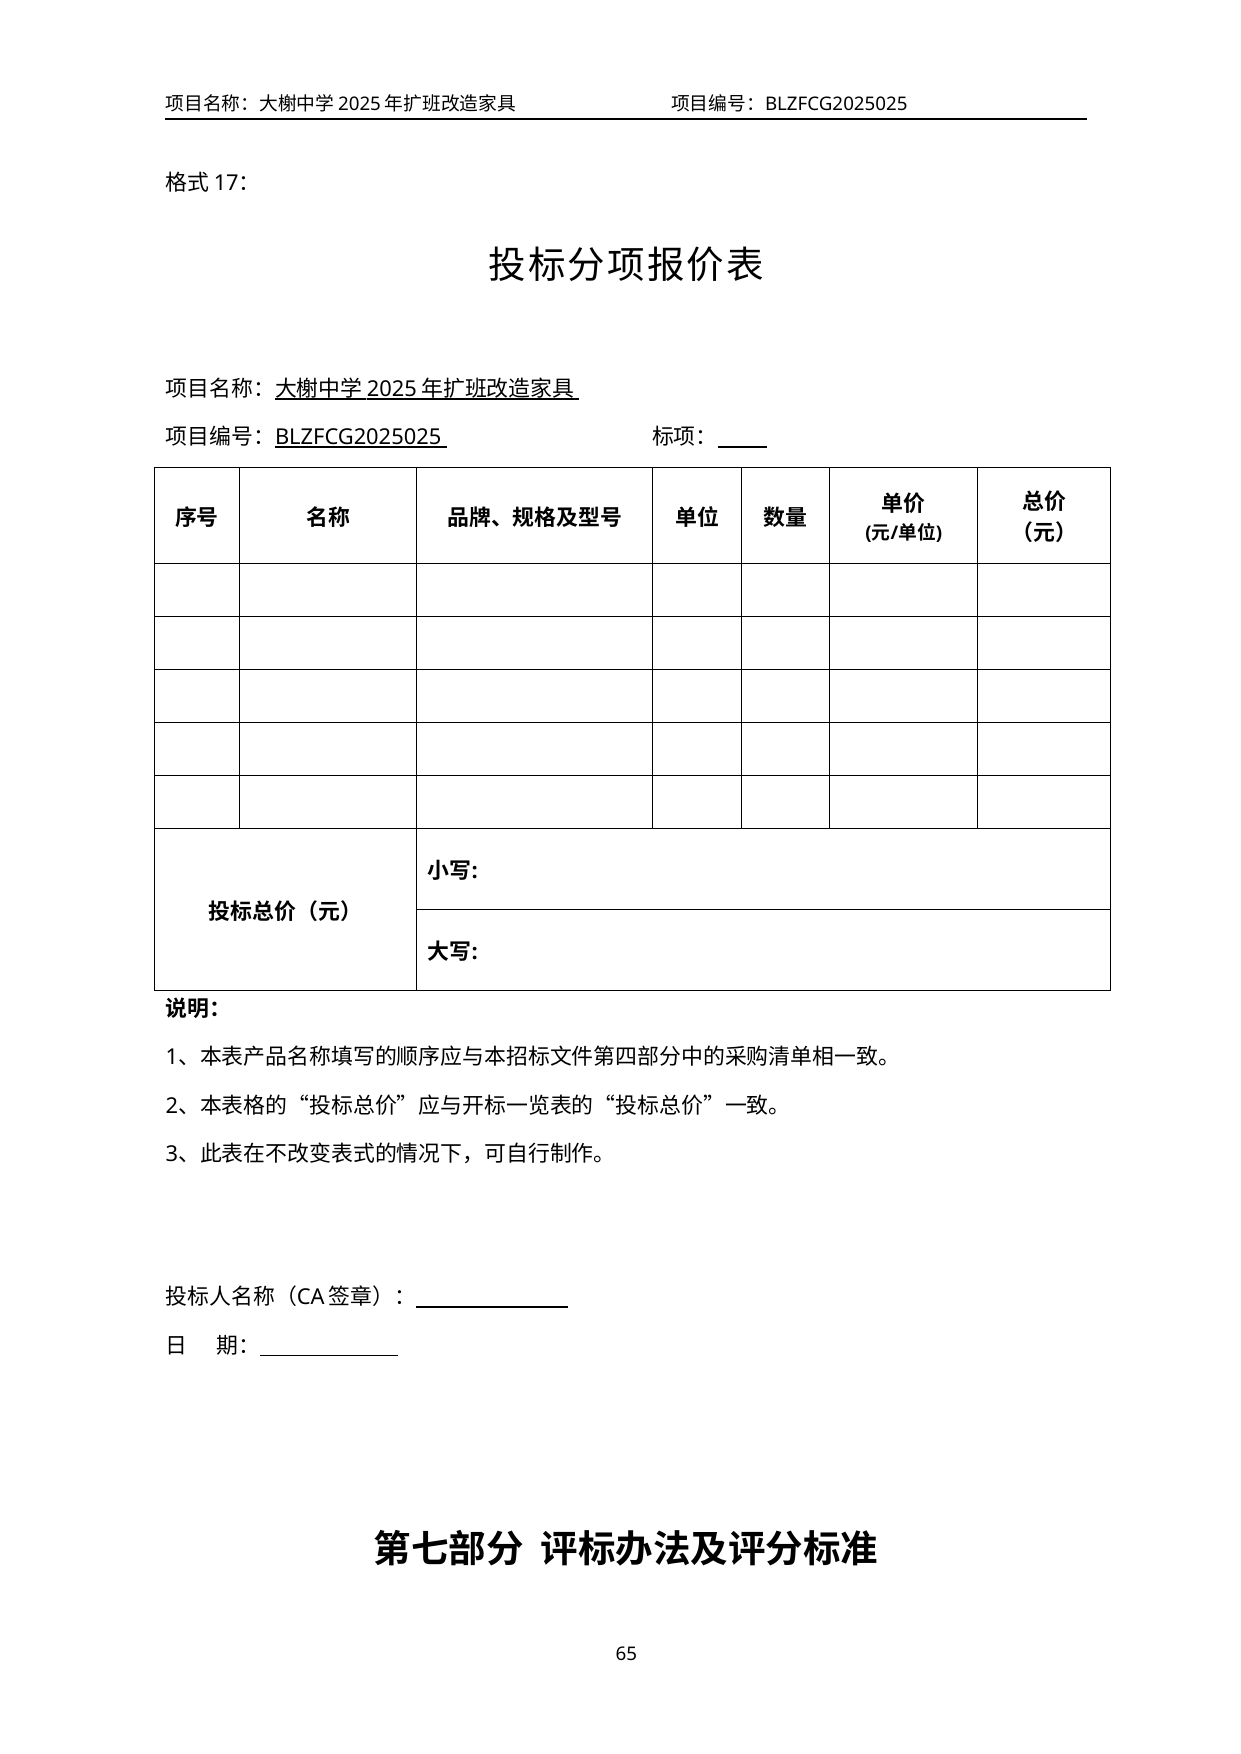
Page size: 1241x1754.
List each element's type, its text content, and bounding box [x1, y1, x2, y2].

table_cell [830, 670, 977, 722]
text 投标分项报价表 [165, 229, 1087, 294]
table_header 名称 [240, 468, 416, 563]
table_header 单位 [653, 468, 741, 563]
table_cell [653, 670, 741, 722]
table_cell [417, 617, 652, 669]
text 投标人名称（CA签章）： [165, 1279, 1087, 1311]
text 1、本表产品名称填写的顺序应与本招标文件第四部分中的采购清单相一致。 [165, 1039, 1087, 1072]
table_cell [978, 617, 1110, 669]
table_cell [653, 564, 741, 616]
table_header 总价 （元） [978, 468, 1110, 563]
table_cell [653, 617, 741, 669]
table_cell [978, 564, 1110, 616]
table_cell 小写: [417, 829, 1110, 908]
table_cell [830, 723, 977, 775]
table_cell [653, 776, 741, 828]
table_cell [417, 776, 652, 828]
table_header 数量 [742, 468, 829, 563]
text 日 期： [165, 1327, 1087, 1360]
text 2、本表格的“投标总价”应与开标一览表的“投标总价”一致。 [165, 1087, 1087, 1120]
text 第七部分 评标办法及评分标准 [165, 1519, 1087, 1573]
table_cell [830, 617, 977, 669]
table_cell [417, 670, 652, 722]
table_cell [417, 723, 652, 775]
table_cell [240, 670, 416, 722]
table_cell [742, 723, 829, 775]
text 项目编号：BLZFCG2025025 标项： [165, 419, 1087, 451]
table_cell [240, 564, 416, 616]
table_cell [978, 776, 1110, 828]
table_cell [240, 617, 416, 669]
table_cell [742, 670, 829, 722]
table_cell [155, 776, 239, 828]
text 说明： [165, 991, 1087, 1023]
table_cell [830, 564, 977, 616]
table_cell [240, 723, 416, 775]
table_cell [742, 776, 829, 828]
table_cell [742, 617, 829, 669]
table_cell [155, 617, 239, 669]
table_cell [978, 670, 1110, 722]
table_header 序号 [155, 468, 239, 563]
table_cell [155, 670, 239, 722]
table_cell [742, 564, 829, 616]
table_cell [240, 776, 416, 828]
table_cell [155, 723, 239, 775]
table_cell [155, 564, 239, 616]
table_header 品牌、规格及型号 [417, 468, 652, 563]
table_cell [653, 723, 741, 775]
table_cell [978, 723, 1110, 775]
table_cell [830, 776, 977, 828]
table_cell 大写: [417, 910, 1110, 990]
text 项目名称：大榭中学2025年扩班改造家具 [165, 371, 1087, 403]
text 格式17： [165, 165, 1087, 197]
text 3、此表在不改变表式的情况下，可自行制作。 [165, 1136, 1087, 1168]
table_cell 投标总价（元） [155, 829, 416, 990]
table_header 单价 (元/单位) [830, 468, 977, 563]
table_cell [417, 564, 652, 616]
